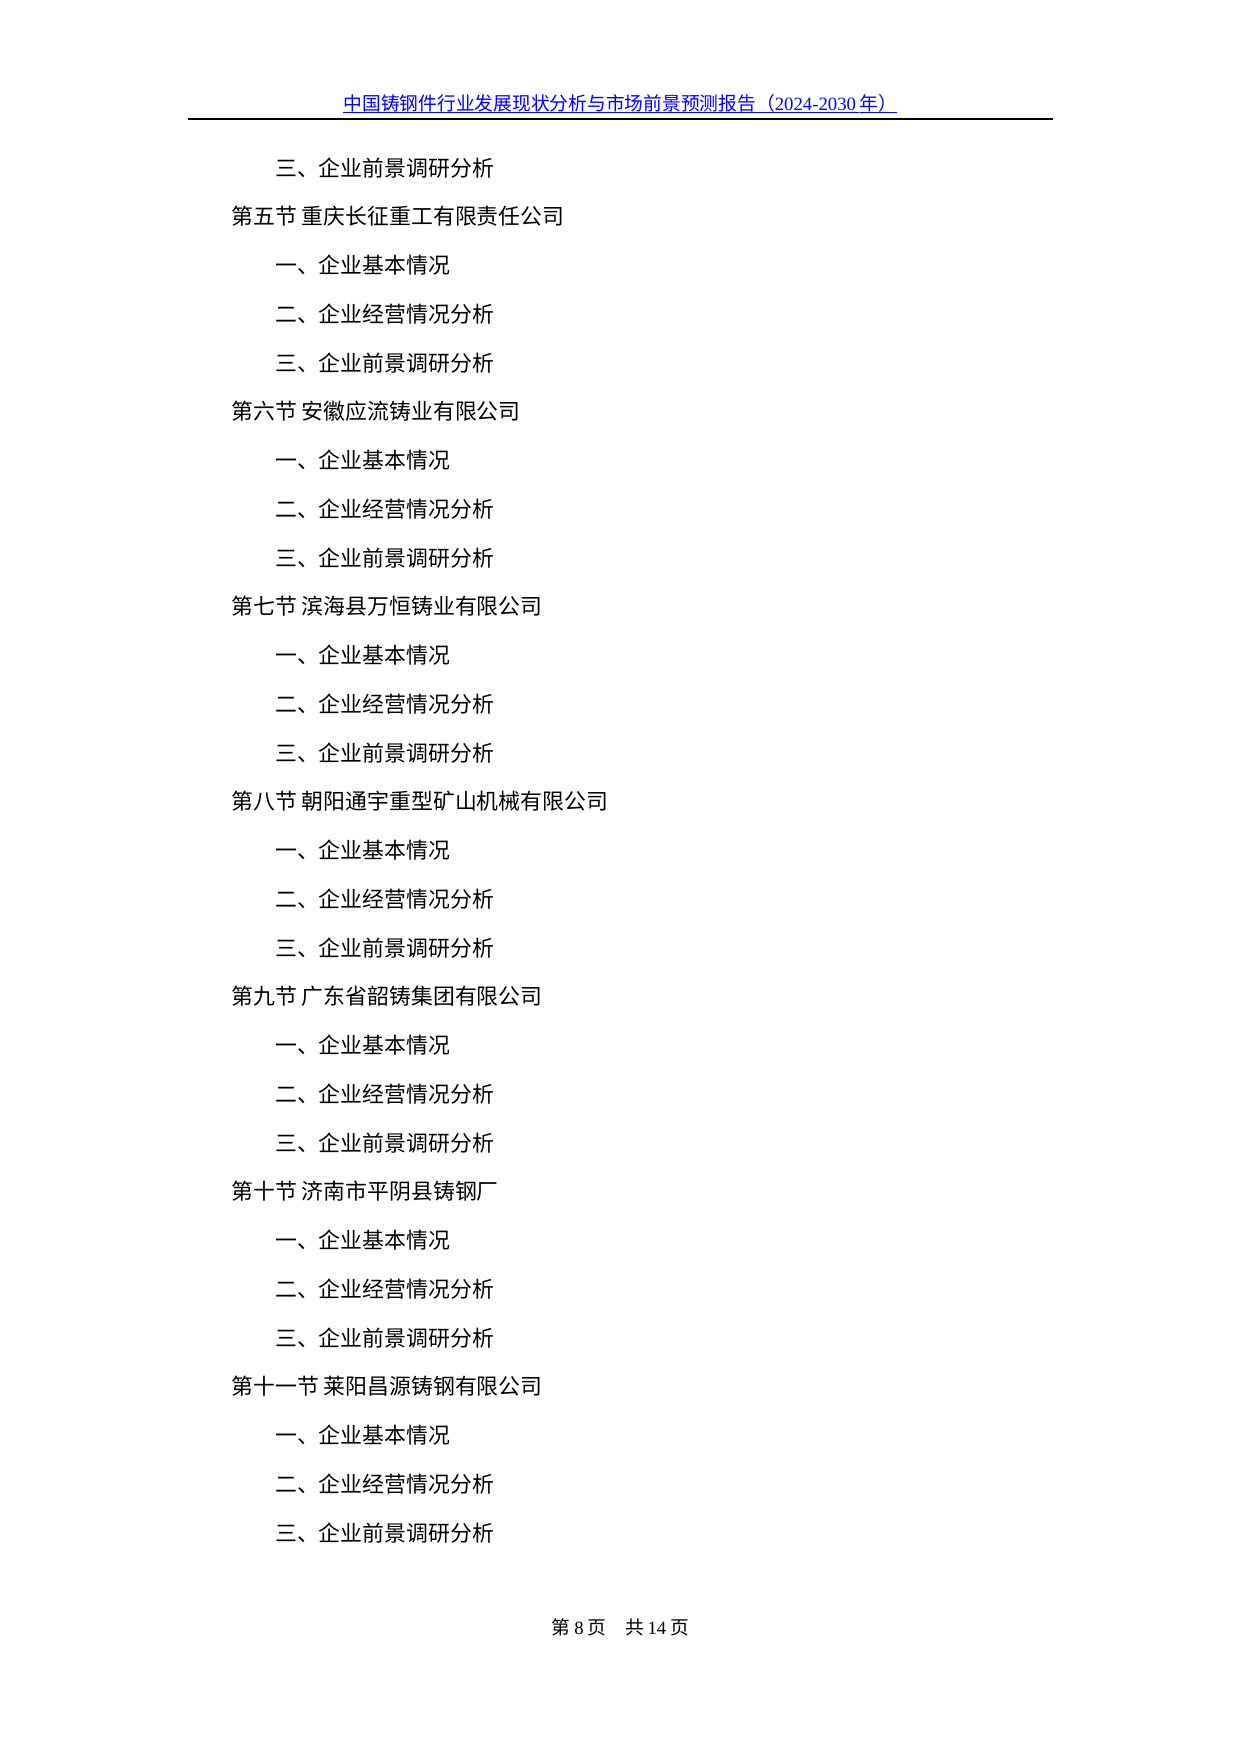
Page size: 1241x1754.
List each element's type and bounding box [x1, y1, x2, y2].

text [187, 150, 1053, 1548]
